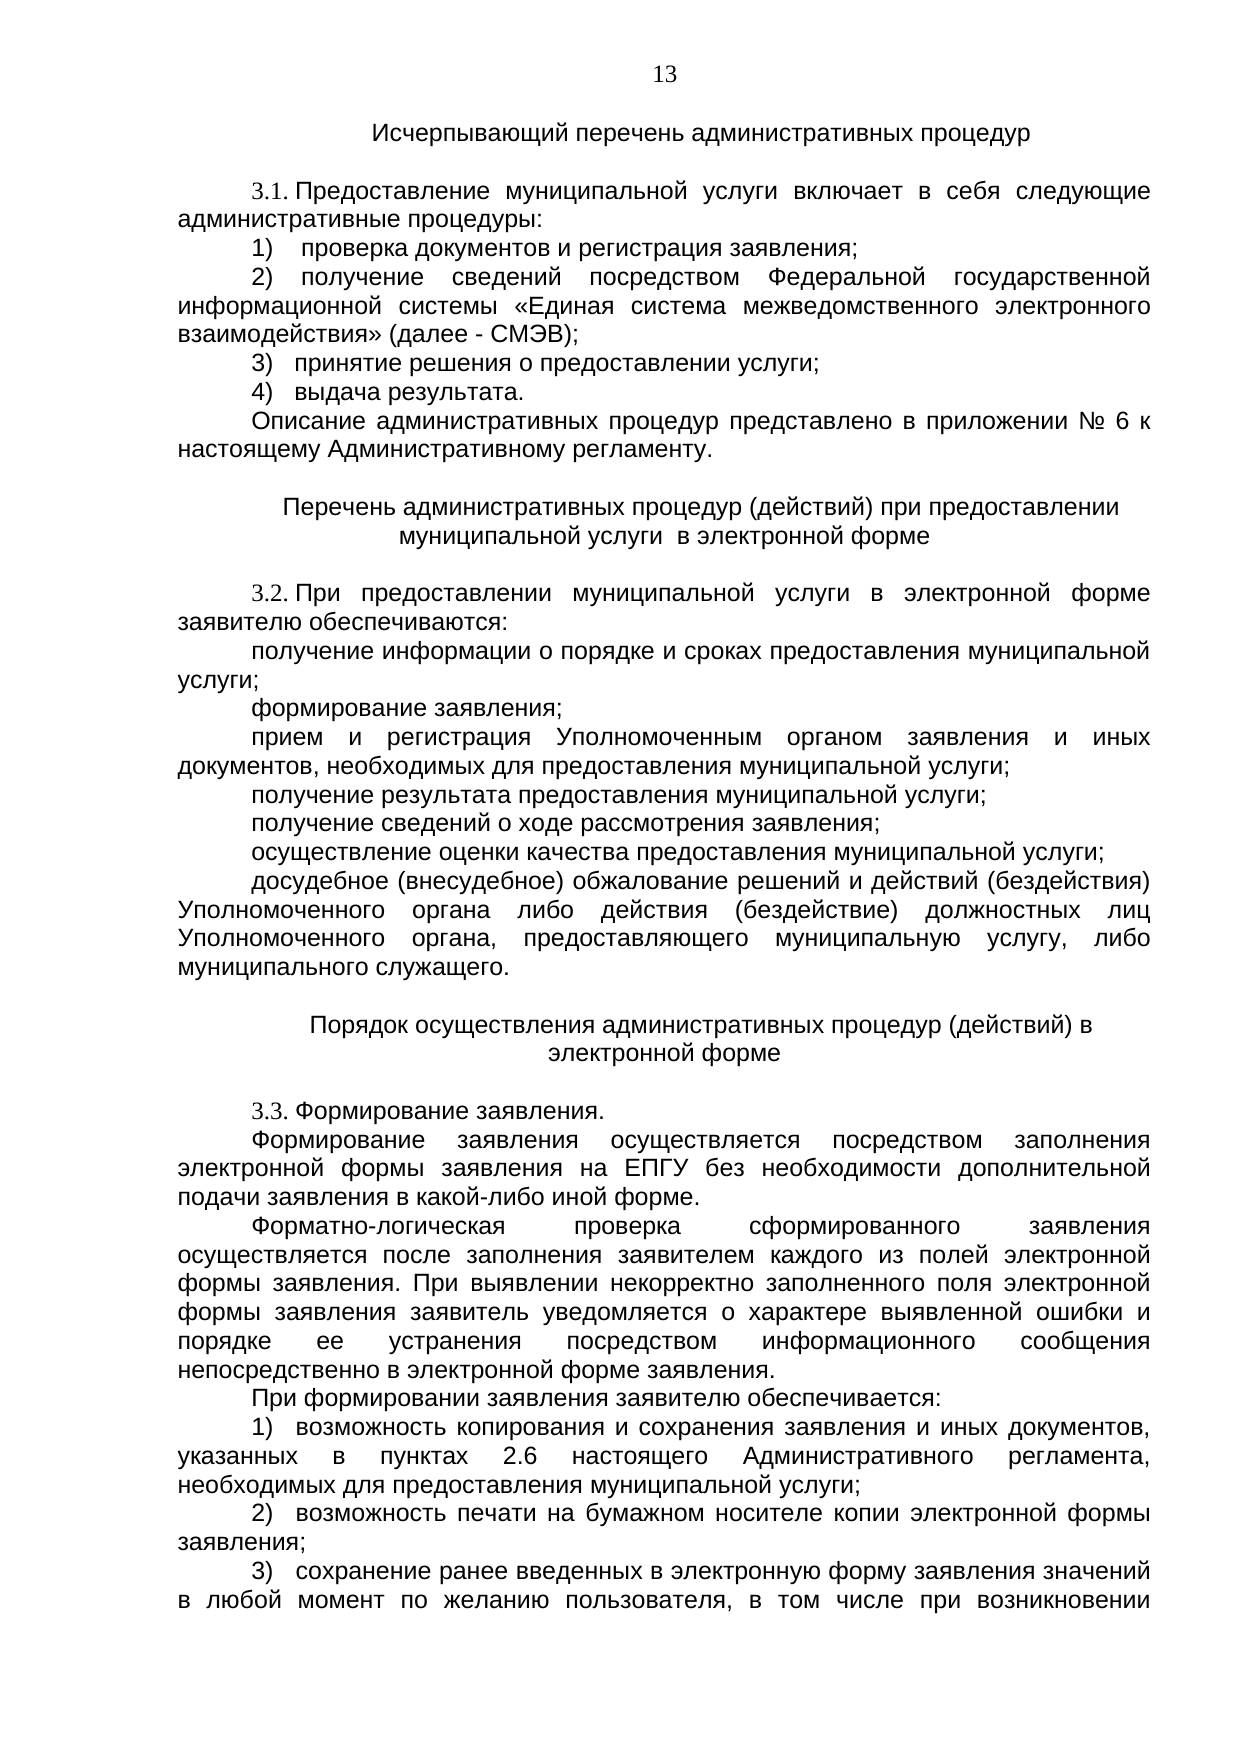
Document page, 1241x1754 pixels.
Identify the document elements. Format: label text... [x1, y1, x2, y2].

text Форматно-логическая проверка сформированного заявления осуществляется после заполнения заявителем каждого из полей электронной формы заявления. При выявлении некорректно заполненного поля электронной формы заявления заявитель уведомляется о характере выявленной ошибки и порядке ее устранения посредством информационного сообщения непосредственно в электронной форме заявления. [177, 1211, 1152, 1383]
text Исчерпывающий перечень административных процедур [177, 118, 1152, 147]
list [177, 1556, 1152, 1613]
text Формирование заявления осуществляется посредством заполнения электронной формы заявления на ЕПГУ без необходимости дополнительной подачи заявления в какой-либо иной форме. [177, 1125, 1152, 1211]
text При формировании заявления заявителю обеспечивается: [177, 1383, 1152, 1412]
text Порядок осуществления административных процедур (действий) в электронной форме [177, 1009, 1152, 1067]
list Предоставление муниципальной услуги включает в себя следующие административные процедуры: [177, 176, 1152, 233]
text прием и регистрация Уполномоченным органом заявления и иных документов, необходимых для предоставления муниципальной услуги; [177, 722, 1152, 779]
text Перечень административных процедур (действий) при предоставлении муниципальной услуги в электронной форме [177, 492, 1152, 549]
text Описание административных процедур представлено в приложении № 6 к настоящему Административному регламенту. [177, 406, 1152, 463]
text получение сведений о ходе рассмотрения заявления; [177, 808, 1152, 837]
text 4) выдача результата. [177, 377, 1152, 406]
text 2) получение сведений посредством Федеральной государственной информационной системы «Единая система межведомственного электронного взаимодействия» (далее - СМЭВ); [177, 262, 1152, 348]
text формирование заявления; [177, 693, 1152, 722]
text 1) проверка документов и регистрация заявления; [177, 233, 1152, 262]
text получение результата предоставления муниципальной услуги; [177, 779, 1152, 808]
list Формирование заявления. [177, 1096, 1152, 1125]
list возможность печати на бумажном носителе копии электронной формы заявления; [177, 1498, 1152, 1556]
text получение информации о порядке и сроках предоставления муниципальной услуги; [177, 636, 1152, 693]
list При предоставлении муниципальной услуги в электронной форме заявителю обеспечиваются: [177, 578, 1152, 636]
list возможность копирования и сохранения заявления и иных документов, указанных в пунктах 2.6 настоящего Административного регламента, необходимых для предоставления муниципальной услуги; [177, 1412, 1152, 1498]
text 3) принятие решения о предоставлении услуги; [177, 348, 1152, 377]
text досудебное (внесудебное) обжалование решений и действий (бездействия) Уполномоченного органа либо действия (бездействие) должностных лиц Уполномоченного органа, предоставляющего муниципальную услугу, либо муниципального служащего. [177, 866, 1152, 981]
text осуществление оценки качества предоставления муниципальной услуги; [177, 837, 1152, 866]
